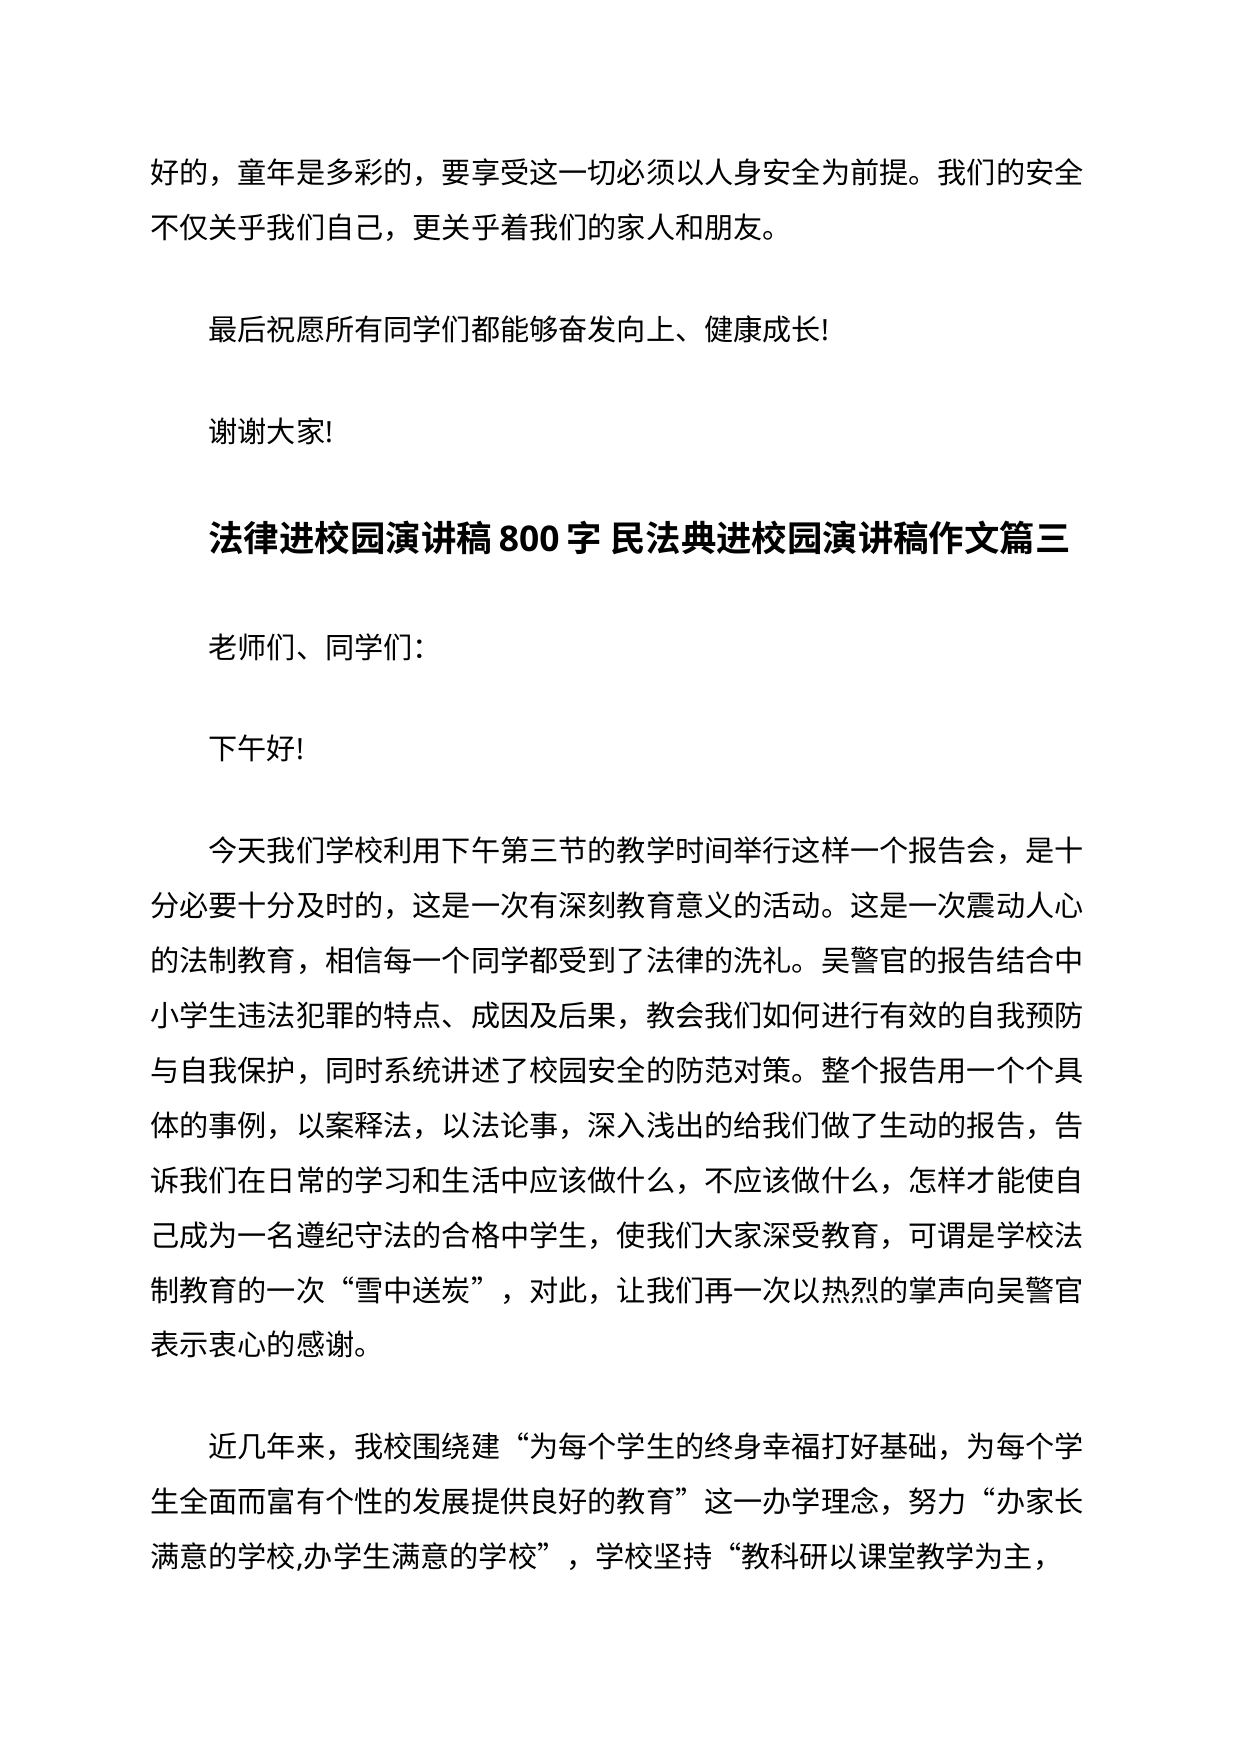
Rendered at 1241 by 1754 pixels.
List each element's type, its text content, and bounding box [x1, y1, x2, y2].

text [150, 1424, 1090, 1576]
text 谢谢大家! [150, 409, 1090, 451]
text 最后祝愿所有同学们都能够奋发向上、健康成长! [150, 307, 1090, 349]
text 下午好! [150, 726, 1090, 768]
text 老师们、同学们： [150, 624, 1090, 666]
text 法律进校园演讲稿800字 民法典进校园演讲稿作文篇三 [150, 511, 1090, 562]
text 今天我们学校利用下午第三节的教学时间举行这样一个报告会，是十分必要十分及时的，这是一次有深刻教育意义的活动。这是一次震动人心的法制教育，相信每一个同学都受到了法律的洗礼。吴警官的报告结合中小学生违法犯罪的特点、成因及后果，教会我们如何进行有效的自我预防与自我保护，同时系统讲述了校园安全的防范对策。整个报告用一个个具体的事例，以案释法，以法论事，深入浅出的给我们做了生动的报告，告诉我们在日常的学习和生活中应该做什么，不应该做什么，怎样才能使自己成为一名遵纪守法的合格中学生，使我们大家深受教育，可谓是学校法制教育的一次“雪中送炭”，对此，让我们再一次以热烈的掌声向吴警官表示衷心的感谢。 [150, 828, 1090, 1364]
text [150, 150, 1090, 247]
